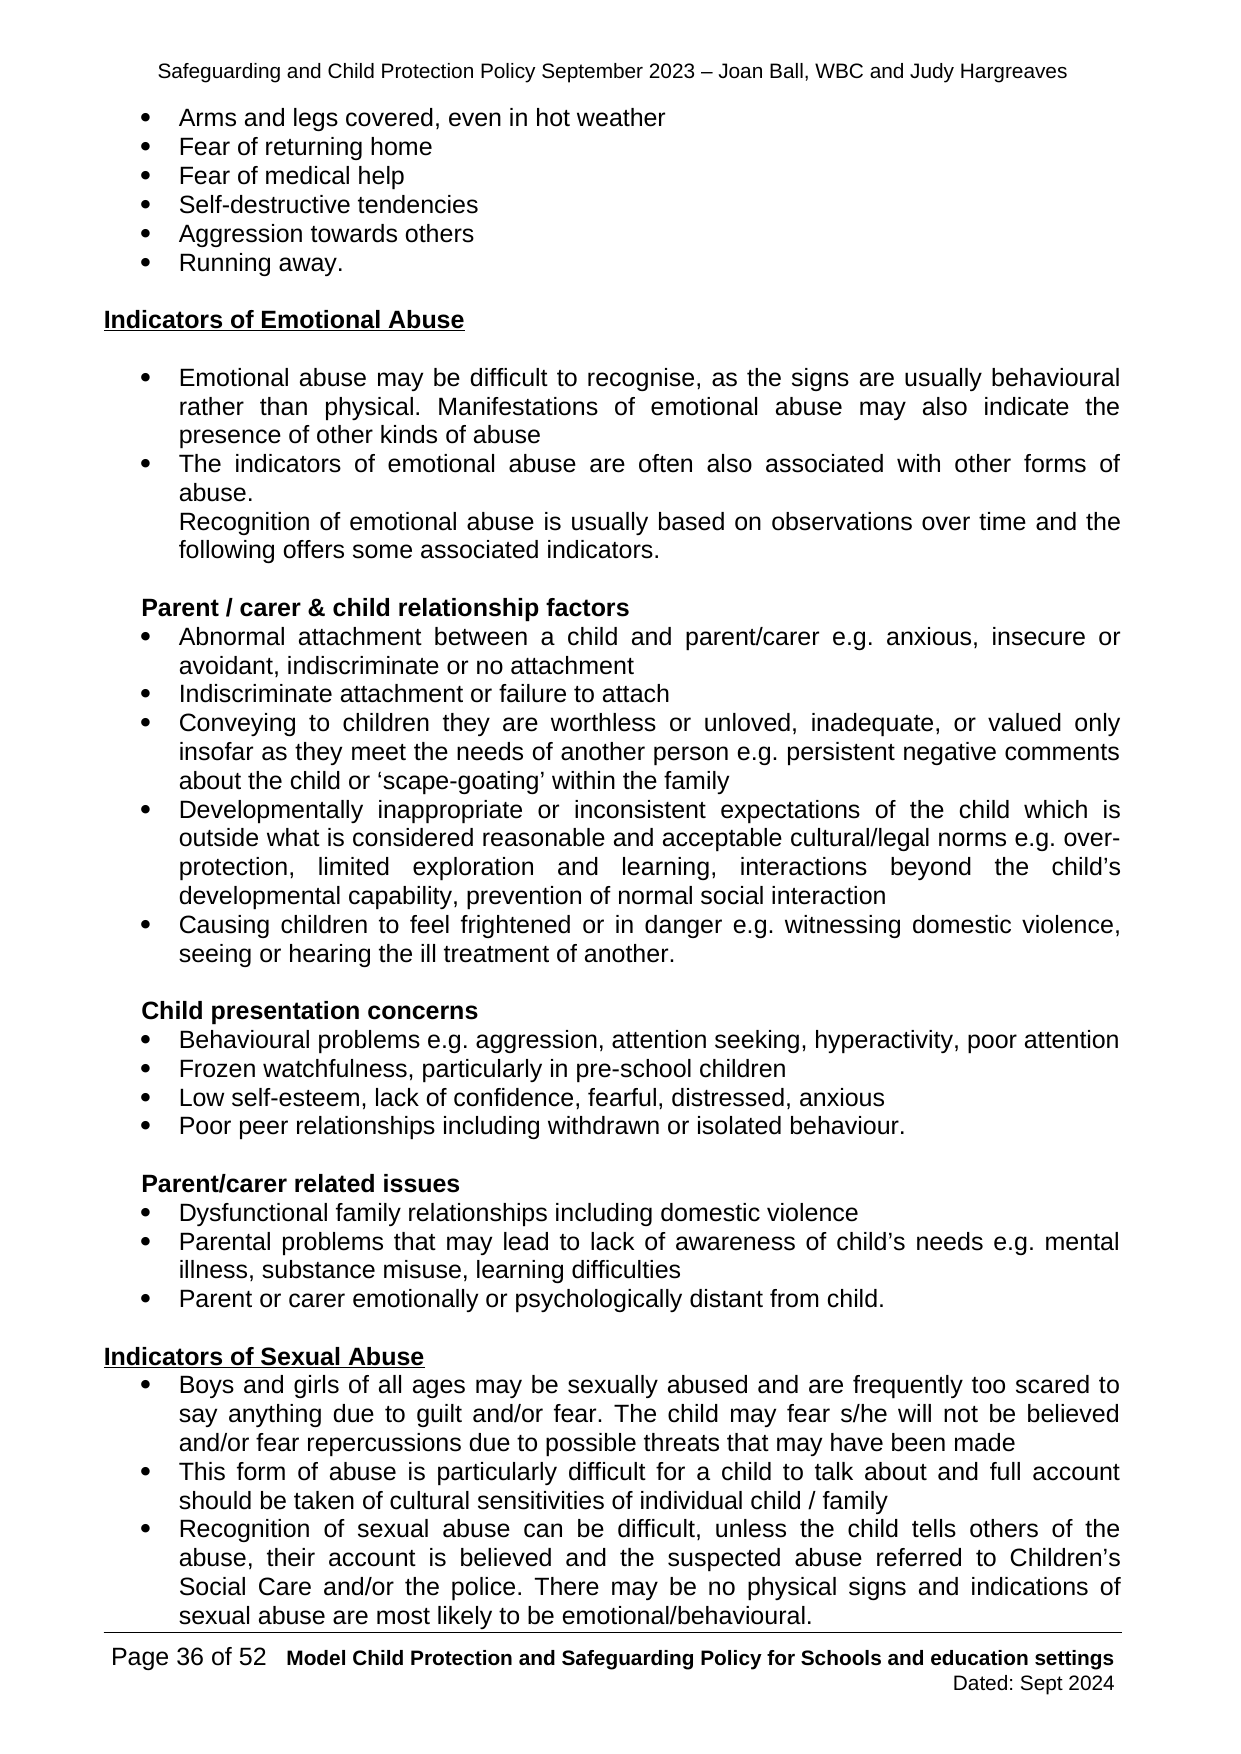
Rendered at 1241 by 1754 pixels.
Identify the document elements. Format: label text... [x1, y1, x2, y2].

text Parent / carer & child relationship factors [141, 593, 1122, 622]
list Emotional abuse may be difficult to recognise, as the signs are usually behavioural rather than physical. Manifestations of emotional abuse may also indicate the presence of other kinds of abuse [141, 363, 1122, 449]
list Running away. [141, 248, 1122, 277]
list Frozen watchfulness, particularly in pre-school children [141, 1054, 1122, 1082]
list This form of abuse is particularly difficult for a child to talk about and full account should be taken of cultural sensitivities of individual child / family [141, 1457, 1122, 1514]
list Fear of medical help [141, 161, 1122, 190]
list Developmentally inappropriate or inconsistent expectations of the child which is outside what is considered reasonable and acceptable cultural/legal norms e.g. over-protection, limited exploration and learning, interactions beyond the child’s developmental capability, prevention of normal social interaction [141, 794, 1122, 910]
list Causing children to feel frightened or in danger e.g. witnessing domestic violence, seeing or hearing the ill treatment of another. [141, 910, 1122, 967]
list Dysfunctional family relationships including domestic violence [141, 1198, 1122, 1227]
list Aggression towards others [141, 219, 1122, 248]
list Fear of returning home [141, 132, 1122, 161]
list Poor peer relationships including withdrawn or isolated behaviour. [141, 1111, 1122, 1140]
list Low self-esteem, lack of confidence, fearful, distressed, anxious [141, 1082, 1122, 1111]
list Behavioural problems e.g. aggression, attention seeking, hyperactivity, poor attention [141, 1025, 1122, 1054]
text Indicators of Sexual Abuse [103, 1342, 1122, 1371]
list Parental problems that may lead to lack of awareness of child’s needs e.g. mental illness, substance misuse, learning difficulties [141, 1227, 1122, 1284]
list Self-destructive tendencies [141, 190, 1122, 219]
list Parent or carer emotionally or psychologically distant from child. [141, 1284, 1122, 1313]
list Recognition of sexual abuse can be difficult, unless the child tells others of the abuse, their account is believed and the suspected abuse referred to Children’s Social Care and/or the police. There may be no physical signs and indications of sexual abuse are most likely to be emotional/behavioural. [141, 1514, 1122, 1629]
list Conveying to children they are worthless or unloved, inadequate, or valued only insofar as they meet the needs of another person e.g. persistent negative comments about the child or ‘scape-goating’ within the family [141, 708, 1122, 794]
list Boys and girls of all ages may be sexually abused and are frequently too scared to say anything due to guilt and/or fear. The child may fear s/he will not be believed and/or fear repercussions due to possible threats that may have been made [141, 1371, 1122, 1457]
list Abnormal attachment between a child and parent/carer e.g. anxious, insecure or avoidant, indiscriminate or no attachment [141, 622, 1122, 679]
text Parent/carer related issues [141, 1169, 1122, 1198]
list Arms and legs covered, even in hot weather [141, 103, 1122, 132]
text Indicators of Emotional Abuse [103, 305, 1122, 334]
list The indicators of emotional abuse are often also associated with other forms of abuse. [141, 449, 1122, 507]
text Recognition of emotional abuse is usually based on observations over time and the following offers some associated indicators. [178, 507, 1122, 564]
text Child presentation concerns [141, 996, 1122, 1025]
list Indiscriminate attachment or failure to attach [141, 679, 1122, 708]
